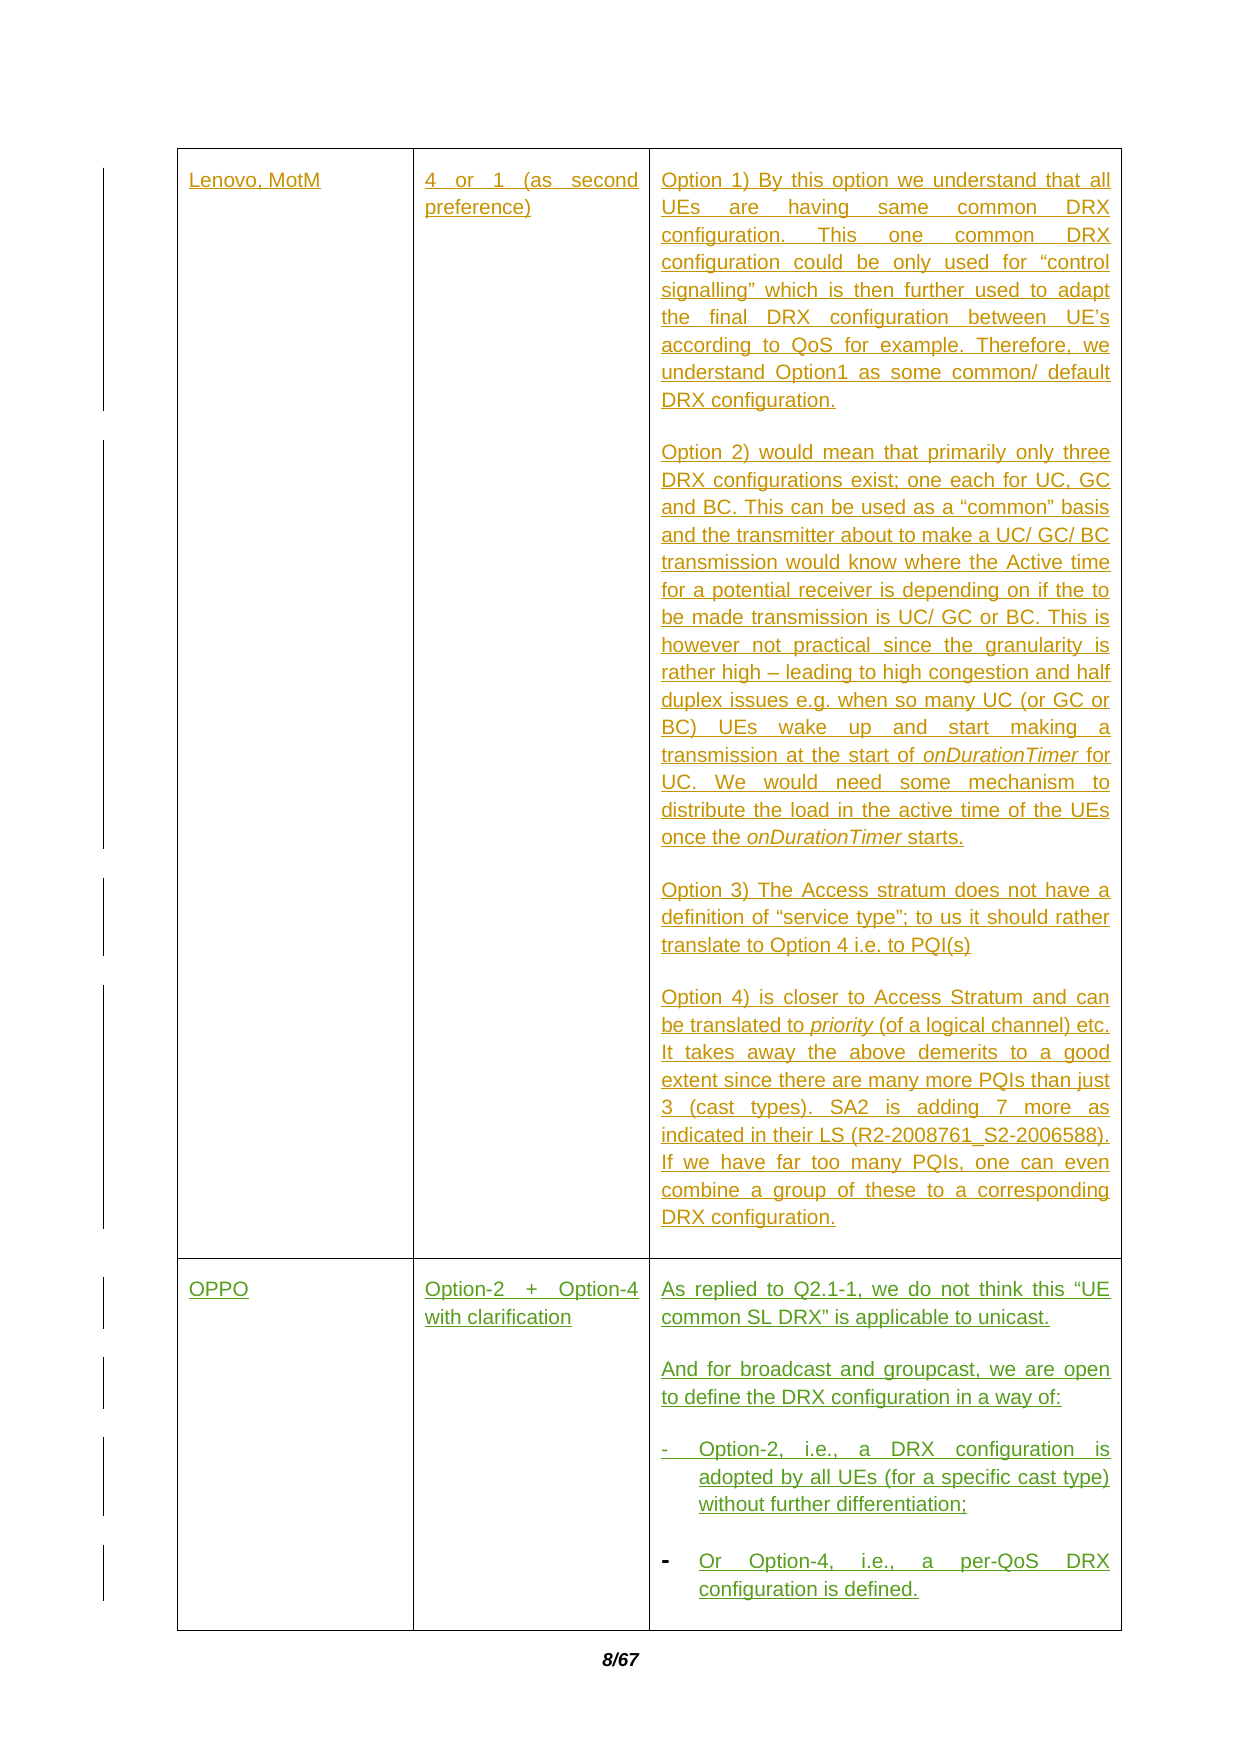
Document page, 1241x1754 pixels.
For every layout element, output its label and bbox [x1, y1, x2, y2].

table_cell [650, 1259, 1121, 1629]
table_cell [178, 1259, 413, 1629]
table_cell [178, 149, 413, 1257]
table_cell [650, 149, 1121, 1257]
table_cell [414, 149, 649, 1257]
table_cell [414, 1259, 649, 1629]
